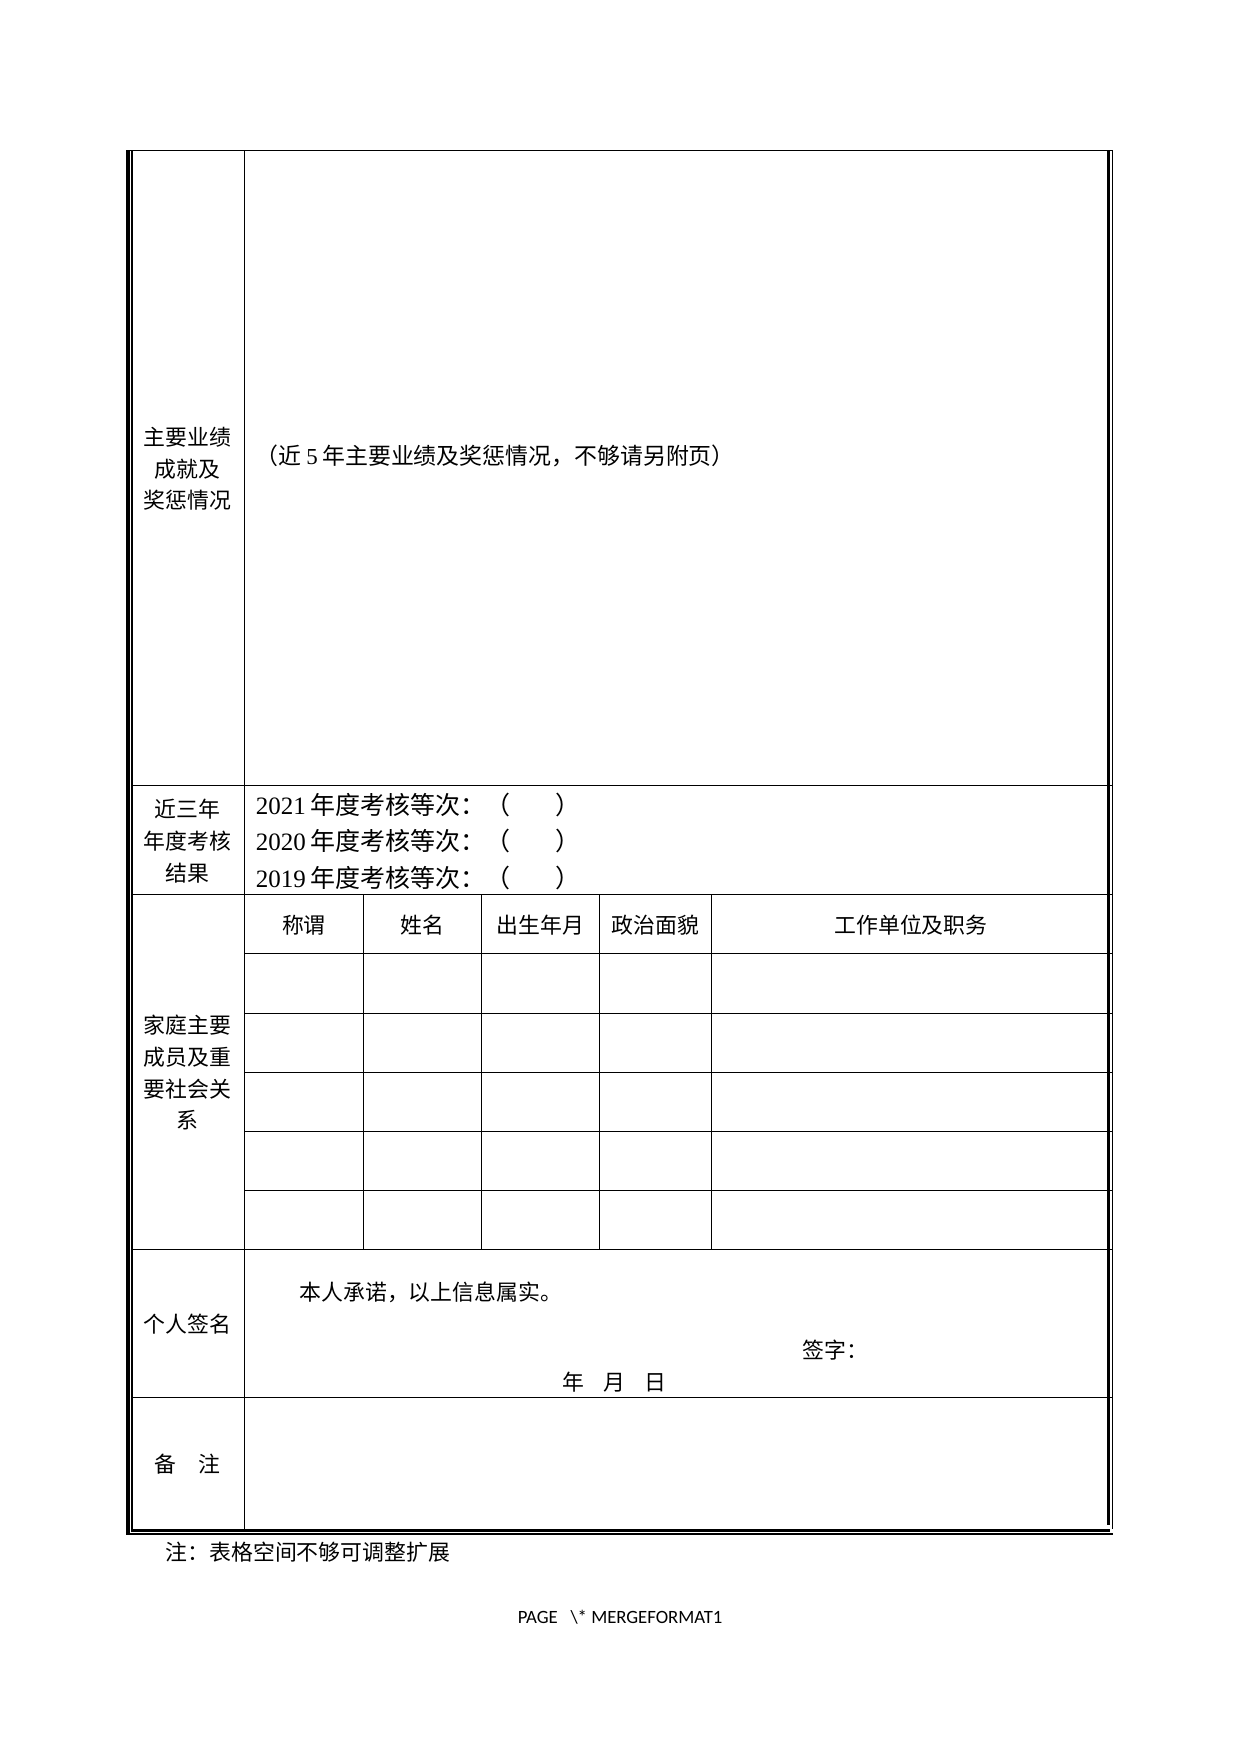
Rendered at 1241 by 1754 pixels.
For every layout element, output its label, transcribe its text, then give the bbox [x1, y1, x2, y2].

table_cell 近三年 年度考核结果 [133, 786, 244, 894]
table_cell [600, 1014, 711, 1071]
table_cell 本人承诺，以上信息属实。 签字： 年 月 日 [245, 1250, 1107, 1397]
table_cell [245, 1014, 363, 1071]
table_cell [482, 1014, 599, 1071]
table_cell [482, 954, 599, 1012]
table_cell [364, 1014, 481, 1071]
table_cell [245, 954, 363, 1012]
table_cell 备 注 [133, 1398, 244, 1528]
table_cell 姓名 [364, 895, 481, 953]
table_cell [600, 954, 711, 1012]
table_cell 家庭主要成员及重要社会关系 [133, 895, 244, 1249]
table_cell [364, 1132, 481, 1189]
table_cell 个人签名 [133, 1250, 244, 1397]
table_cell 称谓 [245, 895, 363, 953]
table_cell 2021年度考核等次：（ ） 2020年度考核等次：（ ） 2019年度考核等次：（ ） [245, 786, 1107, 894]
text 注：表格空间不够可调整扩展 [165, 1535, 1075, 1566]
table_cell 主要业绩成就及 奖惩情况 [133, 151, 244, 784]
table_cell [712, 1132, 1107, 1189]
table_cell [712, 954, 1107, 1012]
table_cell [245, 1073, 363, 1131]
table_cell [482, 1073, 599, 1131]
table_cell [600, 1191, 711, 1249]
table_cell [364, 954, 481, 1012]
table_cell 工作单位及职务 [712, 895, 1107, 953]
table_cell [600, 1132, 711, 1189]
table_cell [600, 1073, 711, 1131]
table_cell 政治面貌 [600, 895, 711, 953]
table_cell [712, 1191, 1107, 1249]
table_cell [712, 1014, 1107, 1071]
table_cell [364, 1191, 481, 1249]
table_cell [482, 1191, 599, 1249]
table_cell [364, 1073, 481, 1131]
table_cell [712, 1073, 1107, 1131]
table_cell （近5年主要业绩及奖惩情况，不够请另附页） [245, 151, 1107, 784]
table_cell [245, 1191, 363, 1249]
table_cell [482, 1132, 599, 1189]
table_cell [245, 1398, 1110, 1528]
table_cell [245, 1132, 363, 1189]
table_cell 出生年月 [482, 895, 599, 953]
